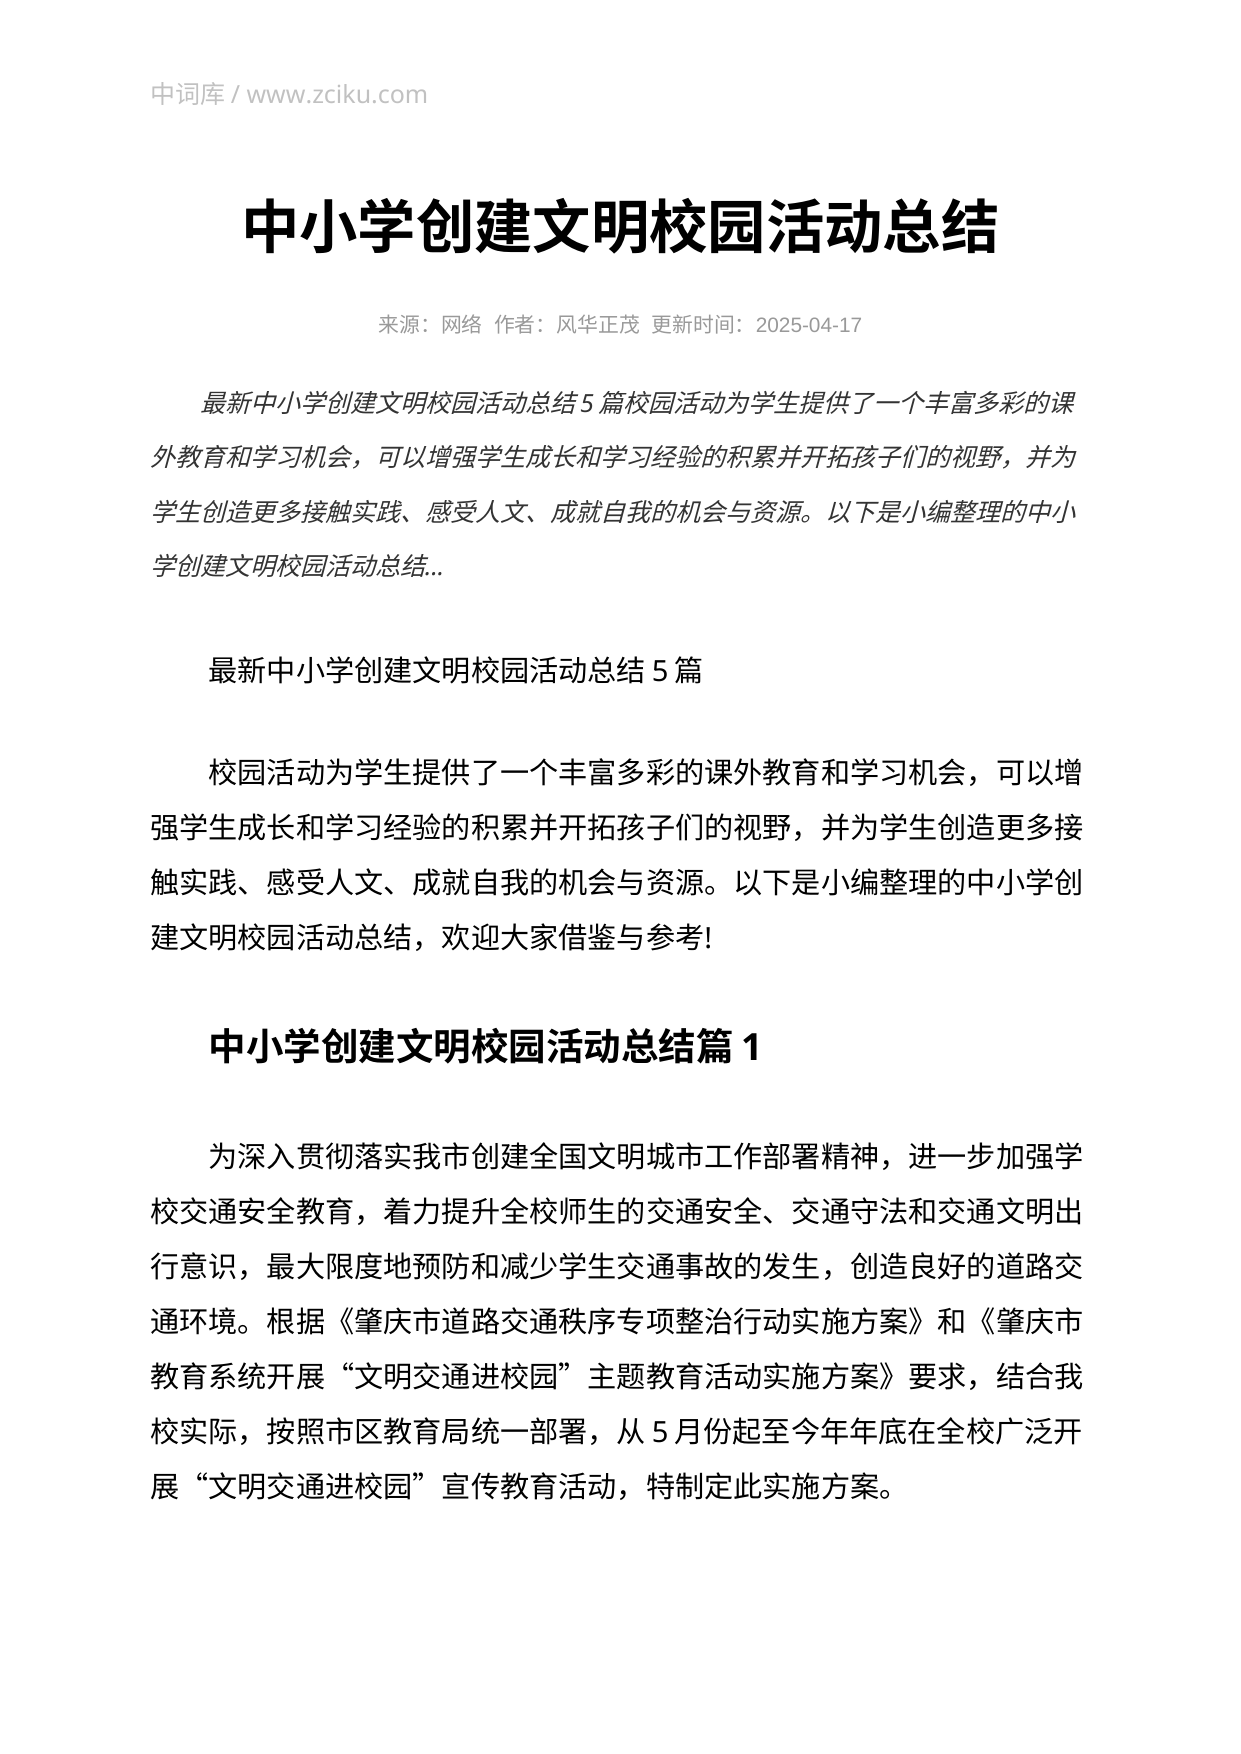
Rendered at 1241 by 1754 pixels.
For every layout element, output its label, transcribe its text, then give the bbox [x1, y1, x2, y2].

text 为深入贯彻落实我市创建全国文明城市工作部署精神，进一步加强学校交通安全教育，着力提升全校师生的交通安全、交通守法和交通文明出行意识，最大限度地预防和减少学生交通事故的发生，创造良好的道路交通环境。根据《肇庆市道路交通秩序专项整治行动实施方案》和《肇庆市教育系统开展“文明交通进校园”主题教育活动实施方案》要求，结合我校实际，按照市区教育局统一部署，从5月份起至今年年底在全校广泛开展“文明交通进校园”宣传教育活动，特制定此实施方案。 [150, 1134, 1090, 1506]
text 最新中小学创建文明校园活动总结5篇 [150, 648, 1090, 690]
text 中小学创建文明校园活动总结篇1 [150, 1016, 1090, 1071]
text 校园活动为学生提供了一个丰富多彩的课外教育和学习机会，可以增强学生成长和学习经验的积累并开拓孩子们的视野，并为学生创造更多接触实践、感受人文、成就自我的机会与资源。以下是小编整理的中小学创建文明校园活动总结，欢迎大家借鉴与参考! [150, 750, 1090, 957]
subtitle 中小学创建文明校园活动总结 [150, 181, 1090, 266]
text 最新中小学创建文明校园活动总结5篇校园活动为学生提供了一个丰富多彩的课外教育和学习机会，可以增强学生成长和学习经验的积累并开拓孩子们的视野，并为学生创造更多接触实践、感受人文、成就自我的机会与资源。以下是小编整理的中小学创建文明校园活动总结... [150, 383, 1090, 583]
text 来源：网络 作者：风华正茂 更新时间：2025-04-17 [150, 313, 1090, 337]
